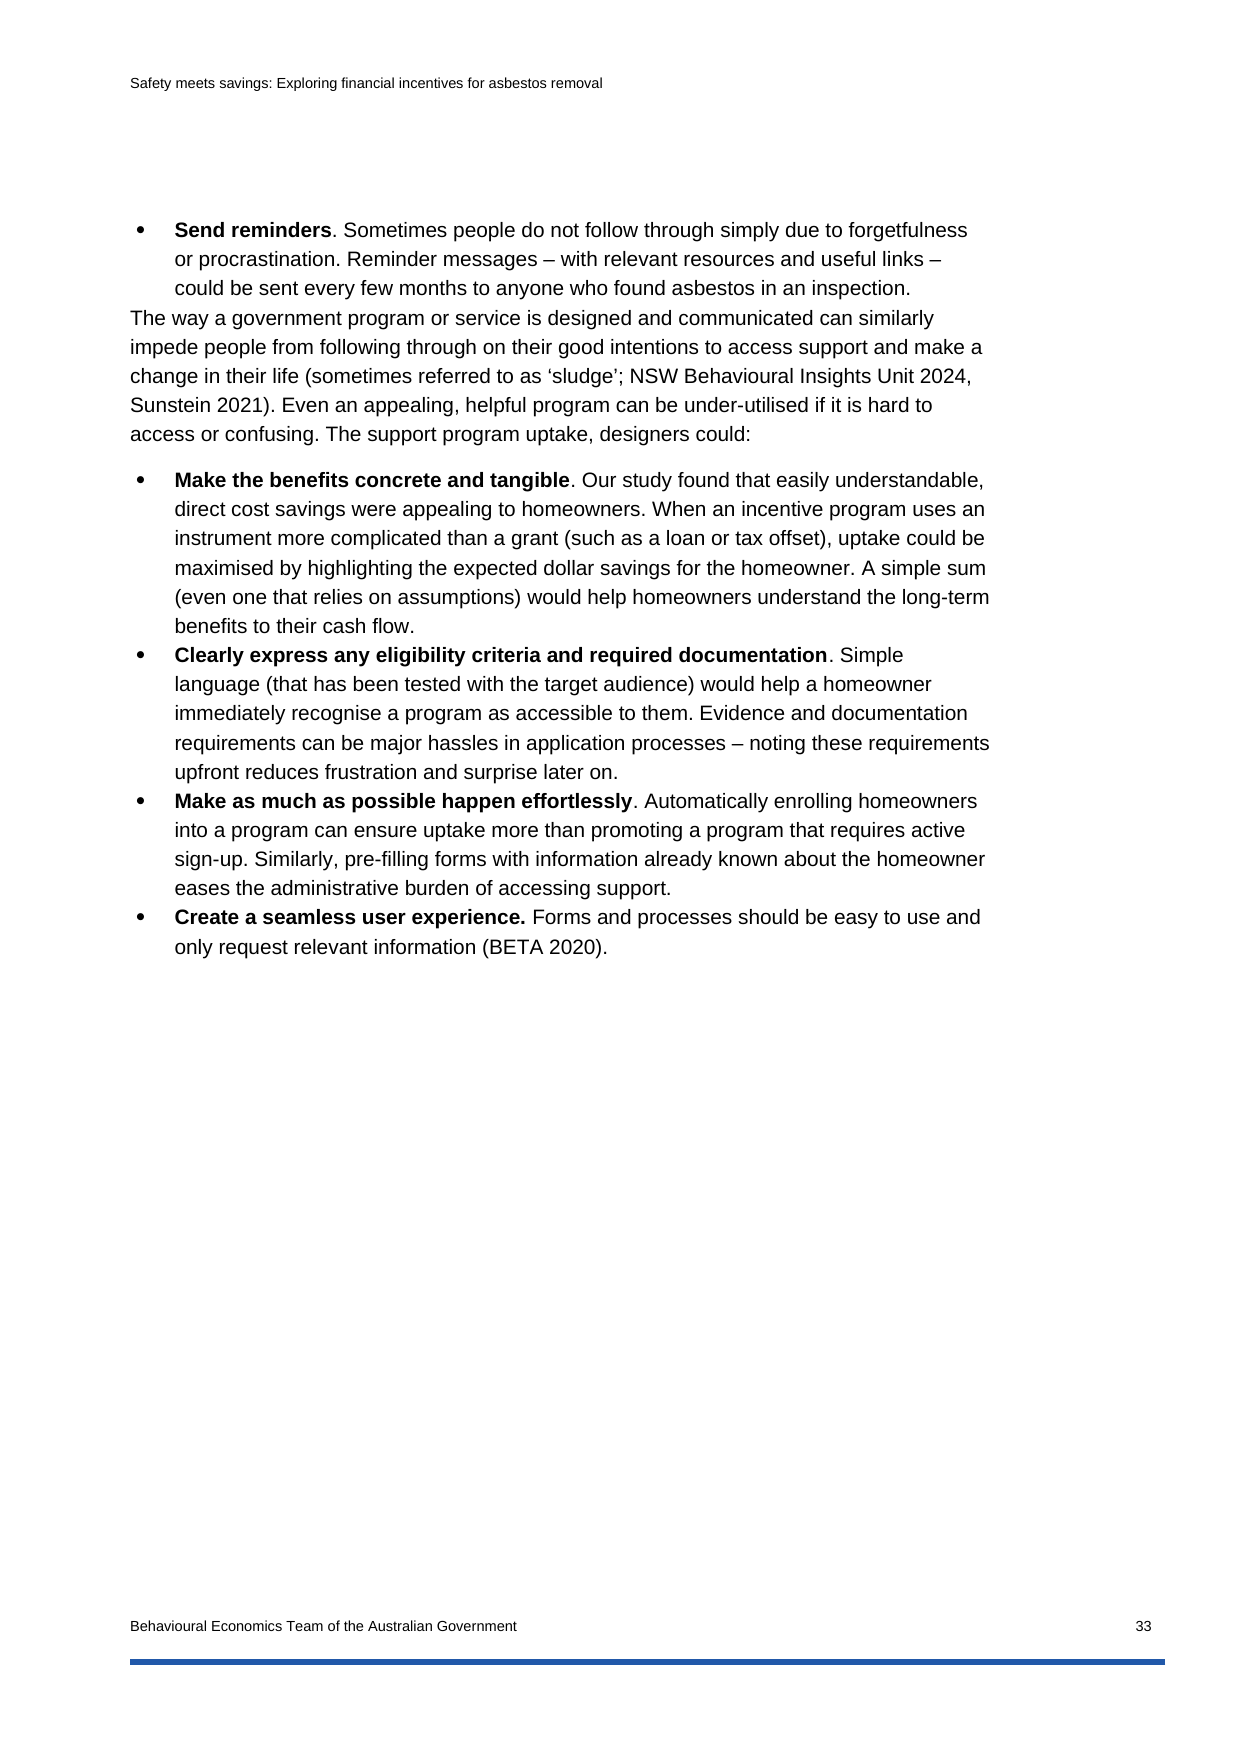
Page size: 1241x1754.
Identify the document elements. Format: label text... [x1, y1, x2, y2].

list Send reminders. Sometimes people do not follow through simply due to forgetfulness or procrastination. Reminder messages – with relevant resources and useful links – could be sent every few months to anyone who found asbestos in an inspection. [137, 213, 992, 300]
list Clearly express any eligibility criteria and required documentation. Simple language (that has been tested with the target audience) would help a homeowner immediately recognise a program as accessible to them. Evidence and documentation requirements can be major hassles in application processes – noting these requirements upfront reduces frustration and surprise later on. [137, 638, 992, 783]
list Make the benefits concrete and tangible. Our study found that easily understandable, direct cost savings were appealing to homeowners. When an incentive program uses an instrument more complicated than a grant (such as a loan or tax offset), uptake could be maximised by highlighting the expected dollar savings for the homeowner. A simple sum (even one that relies on assumptions) would help homeowners understand the long-term benefits to their cash flow. [137, 463, 992, 638]
list Create a seamless user experience. Forms and processes should be easy to use and only request relevant information (BETA 2020). [137, 900, 992, 958]
text The way a government program or service is designed and communicated can similarly impede people from following through on their good intentions to access support and make a change in their life (sometimes referred to as ‘sludge’; NSW Behavioural Insights Unit 2024, Sunstein 2021). Even an appealing, helpful program can be under-utilised if it is hard to access or confusing. The support program uptake, designers could: [130, 300, 992, 446]
list Make as much as possible happen effortlessly. Automatically enrolling homeowners into a program can ensure uptake more than promoting a program that requires active sign-up. Similarly, pre-filling forms with information already known about the homeowner eases the administrative burden of accessing support. [137, 783, 992, 900]
